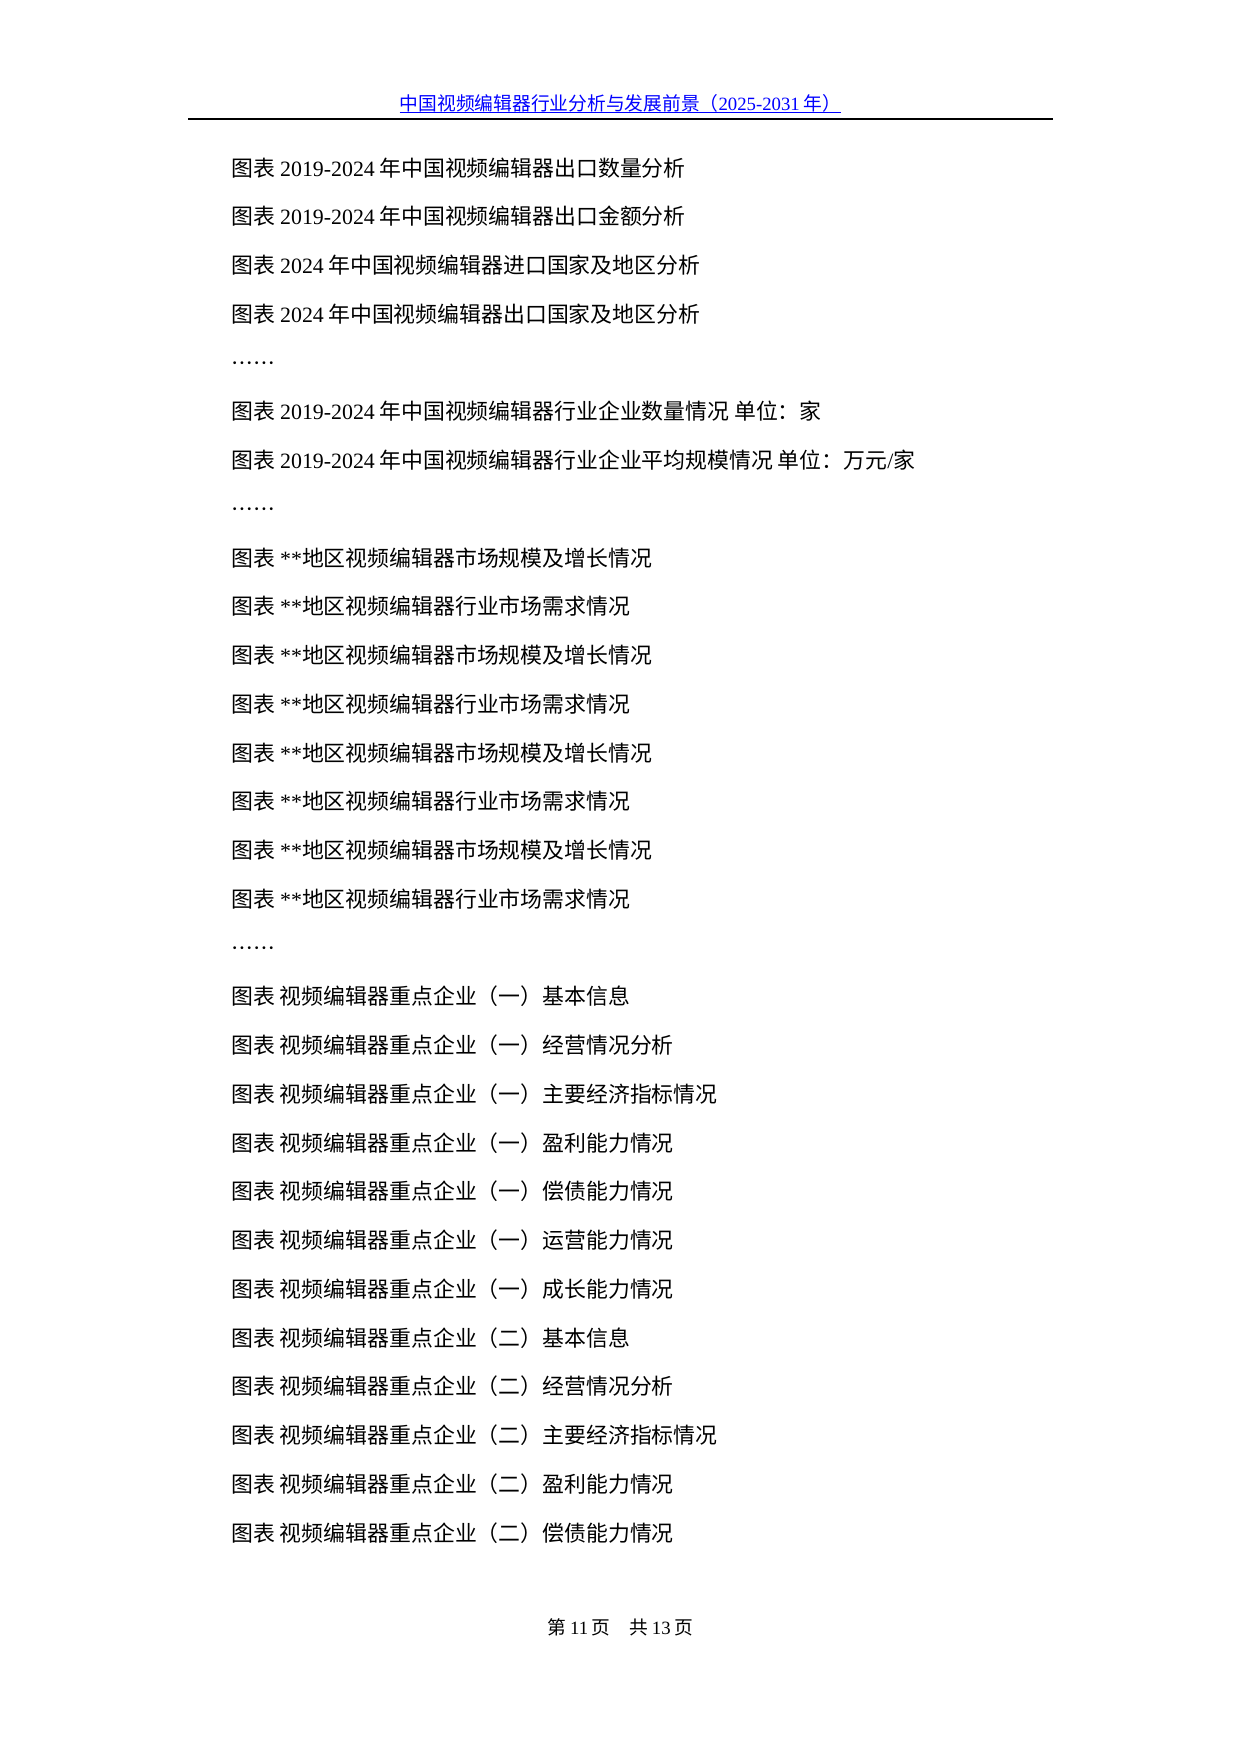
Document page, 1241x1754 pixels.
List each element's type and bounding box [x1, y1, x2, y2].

text [187, 150, 1053, 1548]
